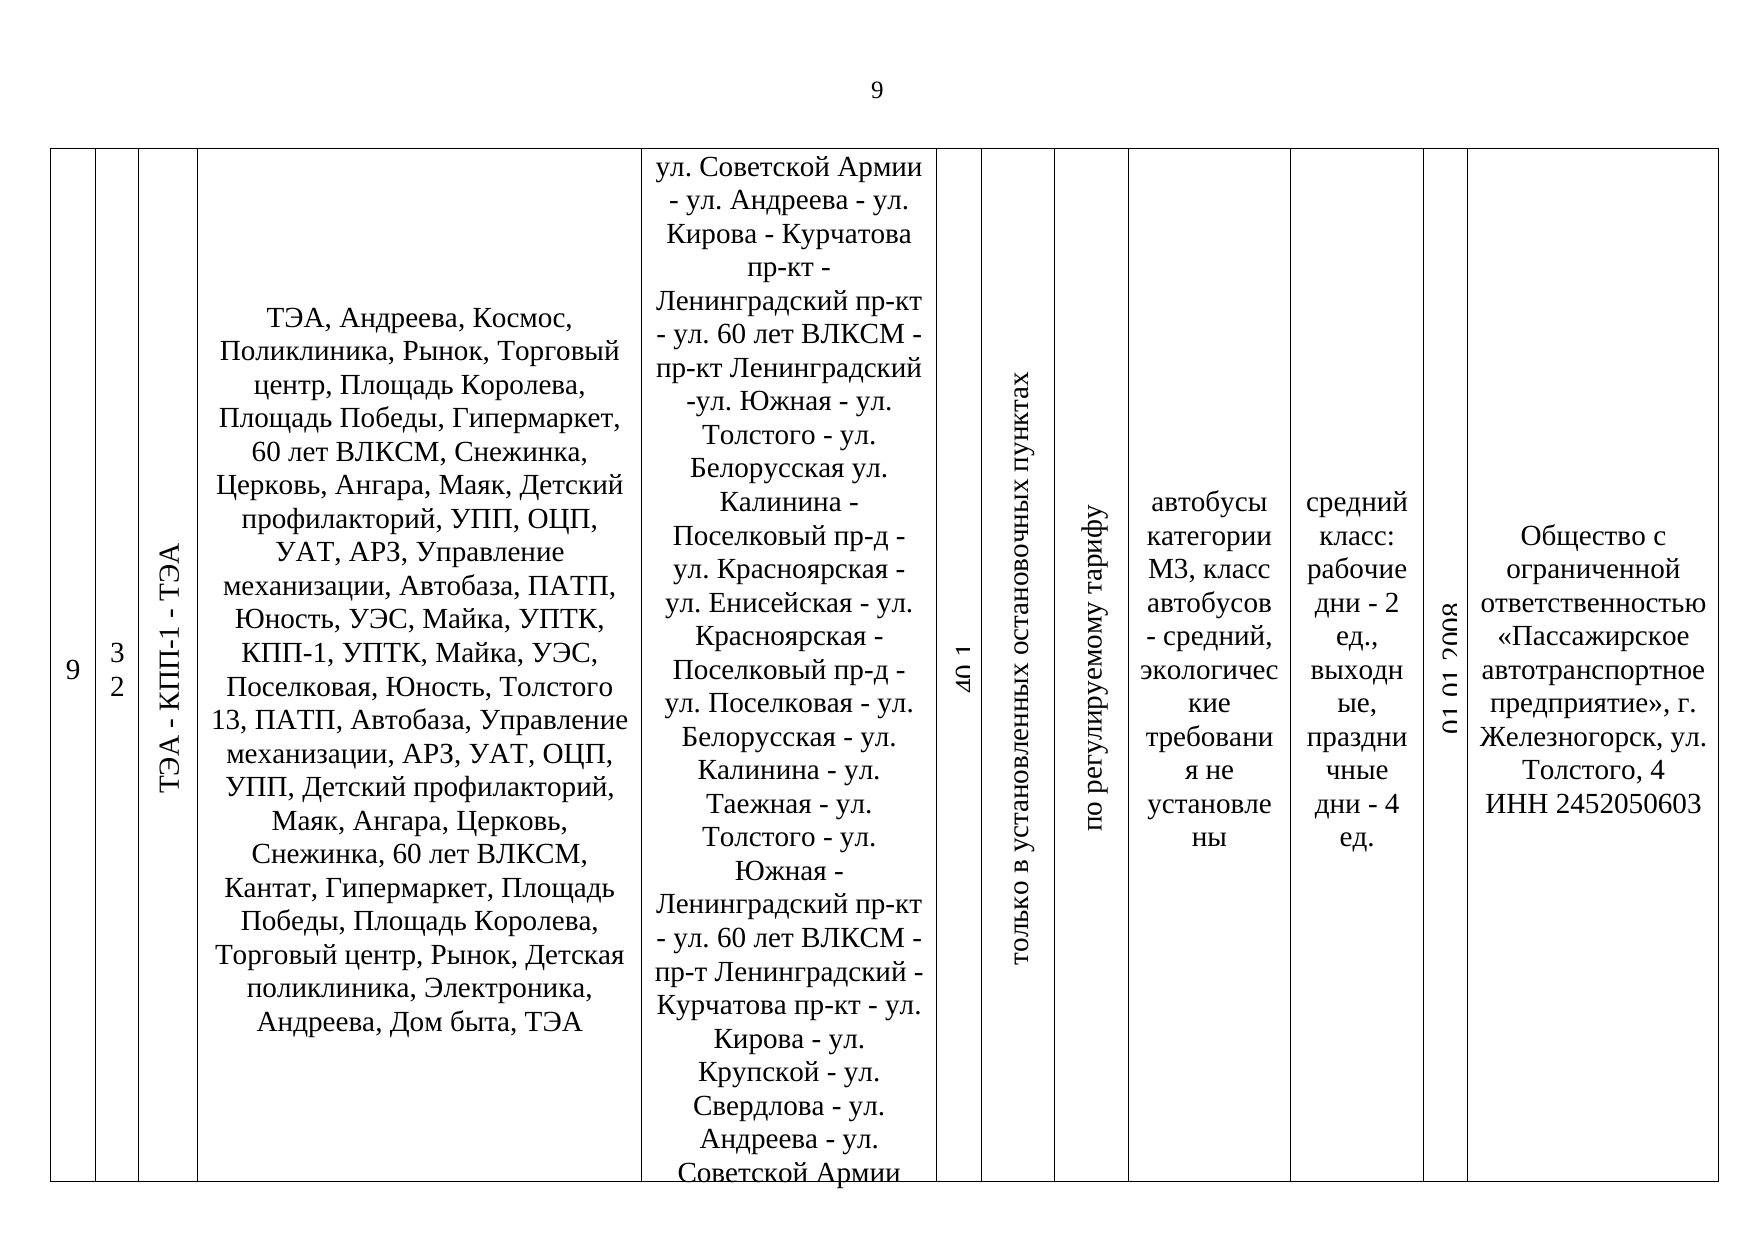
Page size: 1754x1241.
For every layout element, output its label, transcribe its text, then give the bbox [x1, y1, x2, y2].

table_cell 32 [96, 149, 138, 1181]
table_cell 9 [51, 149, 95, 1181]
table_cell ул. Советской Армии - ул. Андреева - ул. Кирова - Курчатова пр-кт - Ленинградский пр-кт - ул. 60 лет ВЛКСМ - пр-кт Ленинградский -ул. Южная - ул. Толстого - ул. Белорусская ул. Калинина - Поселковый пр-д - ул. Красноярская - ул. Енисейская - ул. Красноярская - Поселковый пр-д - ул. Поселковая - ул. Белорусская - ул. Калинина - ул. Таежная - ул. Толстого - ул. Южная - Ленинградский пр-кт - ул. 60 лет ВЛКСМ - пр-т Ленинградский - Курчатова пр-кт - ул. Кирова - ул. Крупской - ул. Свердлова - ул. Андреева - ул. Советской Армии [642, 149, 936, 1181]
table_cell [982, 149, 1054, 1181]
table_cell 01.01.2008 [1424, 149, 1467, 1181]
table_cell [1468, 149, 1718, 1181]
table_cell средний класс: рабочие дни - 2 ед., выходные, праздничные дни - 4 ед. [1291, 149, 1423, 1181]
table_cell ТЭА, Андреева, Космос, Поликлиника, Рынок, Торговый центр, Площадь Королева, Площадь Победы, Гипермаркет, 60 лет ВЛКСМ, Снежинка, Церковь, Ангара, Маяк, Детский профилакторий, УПП, ОЦП, УАТ, АРЗ, Управление механизации, Автобаза, ПАТП, Юность, УЭС, Майка, УПТК, КПП-1, УПТК, Майка, УЭС, Поселковая, Юность, Толстого 13, ПАТП, Автобаза, Управление механизации, АРЗ, УАТ, ОЦП, УПП, Детский профилакторий, Маяк, Ангара, Церковь, Снежинка, 60 лет ВЛКСМ, Кантат, Гипермаркет, Площадь Победы, Площадь Королева, Торговый центр, Рынок, Детская поликлиника, Электроника, Андреева, Дом быта, ТЭА [198, 149, 641, 1181]
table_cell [1055, 149, 1128, 1181]
table_cell 40,1 [937, 149, 981, 1181]
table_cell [1129, 149, 1290, 1181]
table_cell ТЭА - КПП-1 - ТЭА [139, 149, 197, 1181]
